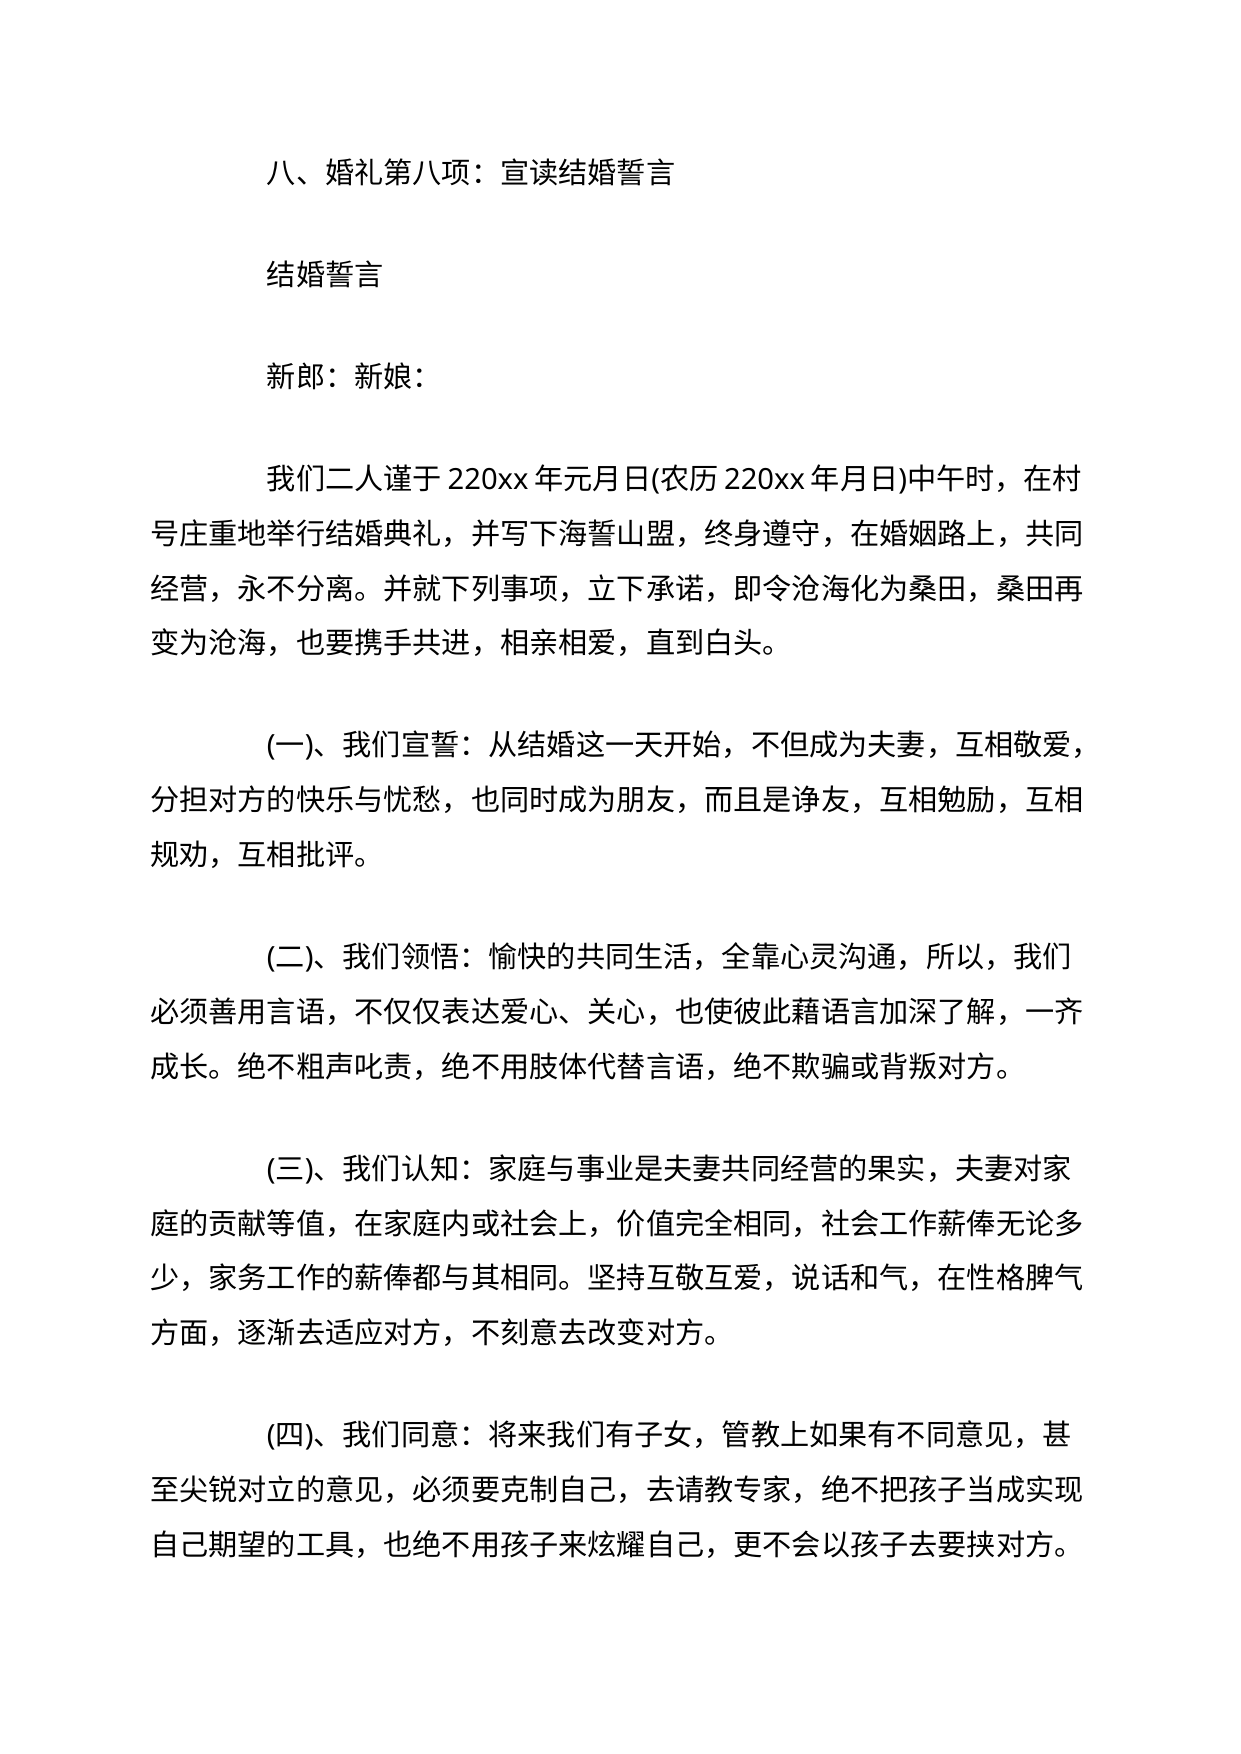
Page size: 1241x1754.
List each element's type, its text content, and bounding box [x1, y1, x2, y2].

text 我们二人谨于220xx年元月日(农历220xx年月日)中午时，在村号庄重地举行结婚典礼，并写下海誓山盟，终身遵守，在婚姻路上，共同经营，永不分离。并就下列事项，立下承诺，即令沧海化为桑田，桑田再变为沧海，也要携手共进，相亲相爱，直到白头。 [150, 455, 1090, 662]
text (二)、我们领悟：愉快的共同生活，全靠心灵沟通，所以，我们必须善用言语，不仅仅表达爱心、关心，也使彼此藉语言加深了解，一齐成长。绝不粗声叱责，绝不用肢体代替言语，绝不欺骗或背叛对方。 [150, 933, 1090, 1086]
text 八、婚礼第八项：宣读结婚誓言 [150, 150, 1090, 192]
text 新郎：新娘： [150, 353, 1090, 396]
text 结婚誓言 [150, 252, 1090, 294]
text (一)、我们宣誓：从结婚这一天开始，不但成为夫妻，互相敬爱，分担对方的快乐与忧愁，也同时成为朋友，而且是诤友，互相勉励，互相规劝，互相批评。 [150, 722, 1090, 874]
text (四)、我们同意：将来我们有子女，管教上如果有不同意见，甚至尖锐对立的意见，必须要克制自己，去请教专家，绝不把孩子当成实现自己期望的工具，也绝不用孩子来炫耀自己，更不会以孩子去要挟对方。 [150, 1412, 1090, 1564]
text (三)、我们认知：家庭与事业是夫妻共同经营的果实，夫妻对家庭的贡献等值，在家庭内或社会上，价值完全相同，社会工作薪俸无论多少，家务工作的薪俸都与其相同。坚持互敬互爱，说话和气，在性格脾气方面，逐渐去适应对方，不刻意去改变对方。 [150, 1145, 1090, 1352]
